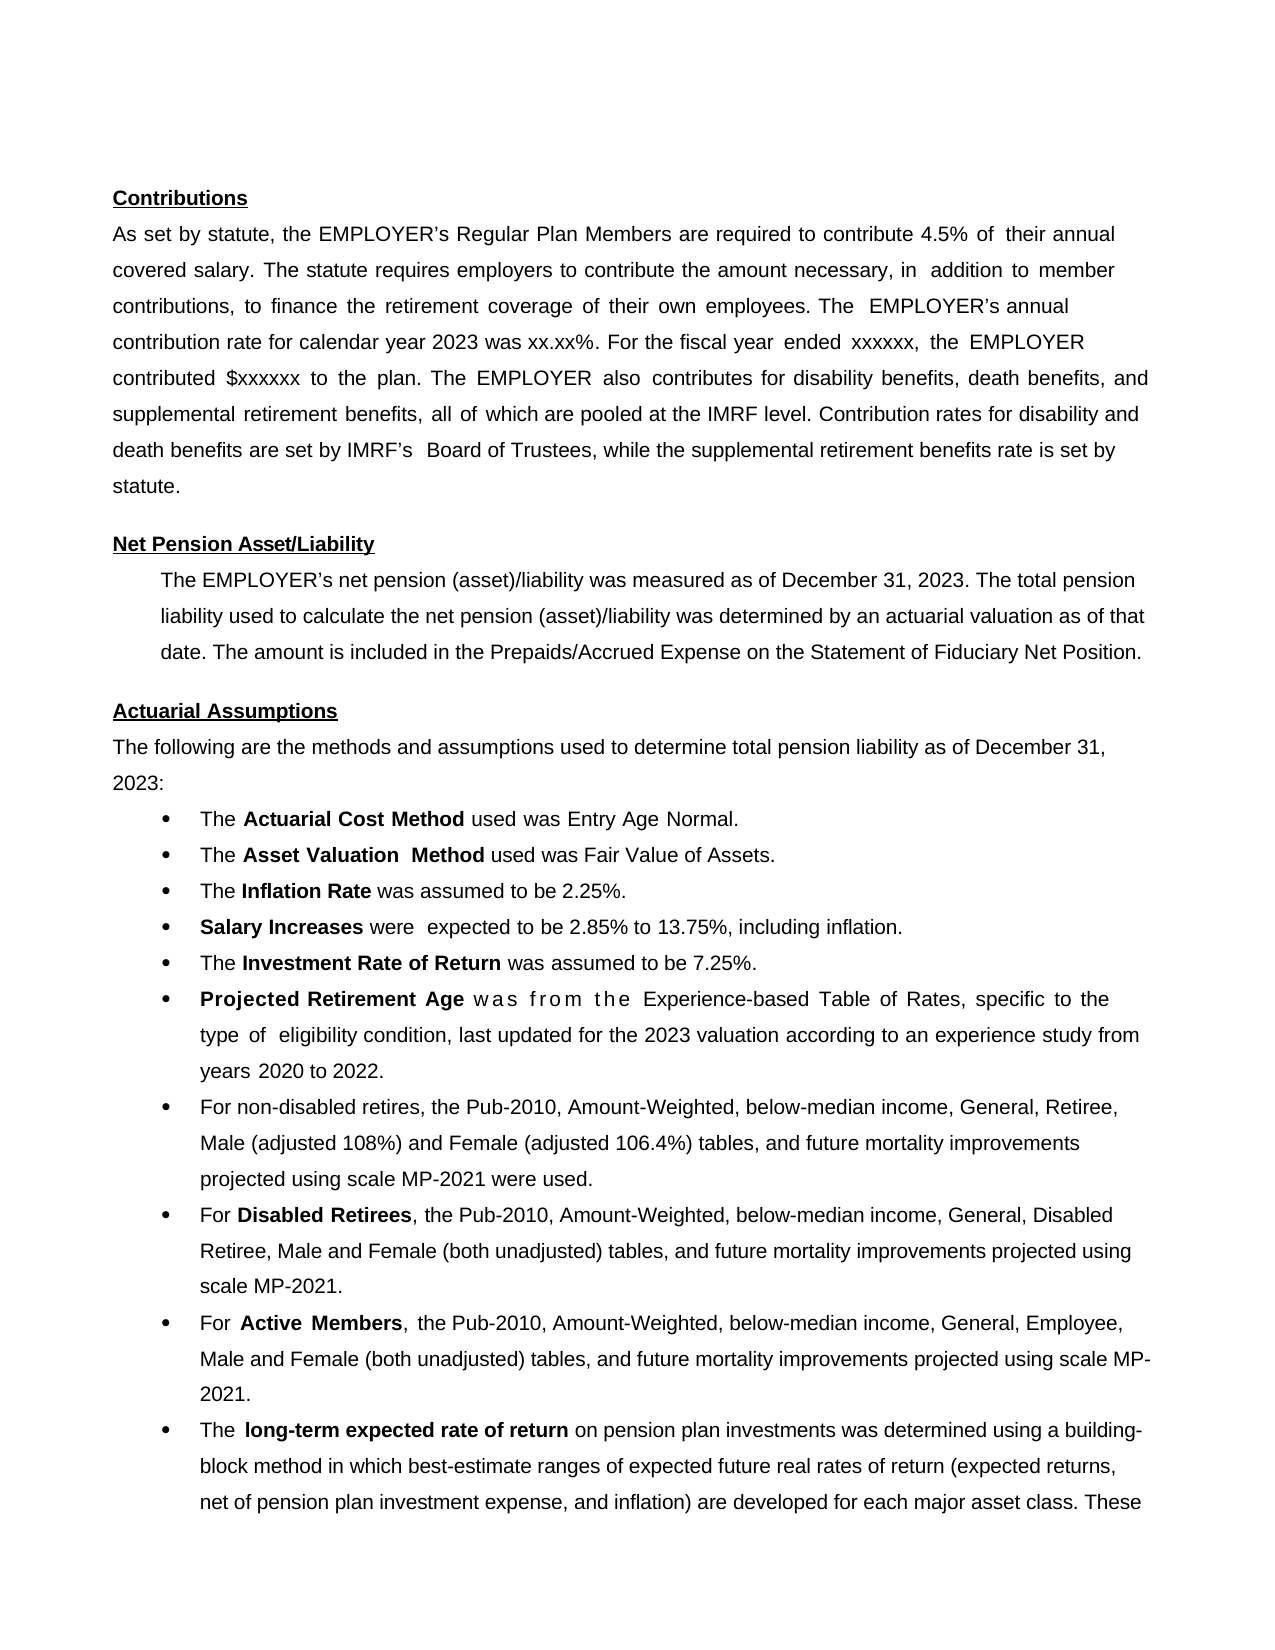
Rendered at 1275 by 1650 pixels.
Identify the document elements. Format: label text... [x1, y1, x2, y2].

list The Inflation Rate was assumed to be 2.25%. [162, 878, 1150, 902]
text Net Pension Asset/Liability [112, 532, 1162, 556]
list The Investment Rate of Return was assumed to be 7.25%. [162, 951, 1150, 974]
text Contributions [112, 186, 1162, 210]
list For Active Members, the Pub-2010, Amount-Weighted, below-median income, General, Employee, Male and Female (both unadjusted) tables, and future mortality improvements projected using scale MP-2021. [162, 1310, 1162, 1406]
list Salary Increases were expected to be 2.85% to 13.75%, including inflation. [162, 914, 1150, 938]
list Projected Retirement Age was from the Experience-based Table of Rates, specific to the type of eligibility condition, last updated for the 2023 valuation according to an experience study from years2020 to 2022. [162, 987, 1150, 1082]
list The Asset Valuation Method used was Fair Value of Assets. [162, 842, 1150, 866]
text As set by statute, the EMPLOYER’s Regular Plan Members are required to contribute 4.5% of their annual covered salary. The statute requires employers to contribute the amount necessary, in addition to member contributions, to finance the retirement coverage of their own employees. The EMPLOYER’s annual contribution rate for calendar year 2023 was xx.xx%. For the fiscal year ended xxxxxx, the EMPLOYER contributed $xxxxxx to the plan. The EMPLOYER also contributes for disability benefits, death benefits, and supplemental retirement benefits, all of which are pooled at the IMRF level. Contribution rates for disability and death benefits are set by IMRF’s Board of Trustees, while the supplemental retirement benefits rate is set by statute. [112, 222, 1162, 497]
text The following are the methods and assumptions used to determine total pension liability as of December 31, 2023: [112, 734, 1162, 794]
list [162, 1418, 1151, 1514]
list The Actuarial Cost Method used was Entry Age Normal. [162, 806, 1150, 830]
list For non-disabled retires, the Pub-2010, Amount-Weighted, below-median income, General, Retiree, Male (adjusted 108%) and Female (adjusted 106.4%) tables, and future mortality improvements projected using scale MP-2021 were used. [162, 1094, 1150, 1190]
list For Disabled Retirees, the Pub-2010, Amount-Weighted, below-median income, General, Disabled Retiree, Male and Female (both unadjusted) tables, and future mortality improvements projected using scale MP-2021. [162, 1202, 1162, 1298]
text The EMPLOYER’s net pension (asset)/liability was measured as of December 31, 2023. The total pension liability used to calculate the net pension (asset)/liability was determined by an actuarial valuation as of that date. The amount is included in the Prepaids/Accrued Expense on the Statement of Fiduciary Net Position. [160, 568, 1162, 664]
text Actuarial Assumptions [112, 698, 1162, 722]
